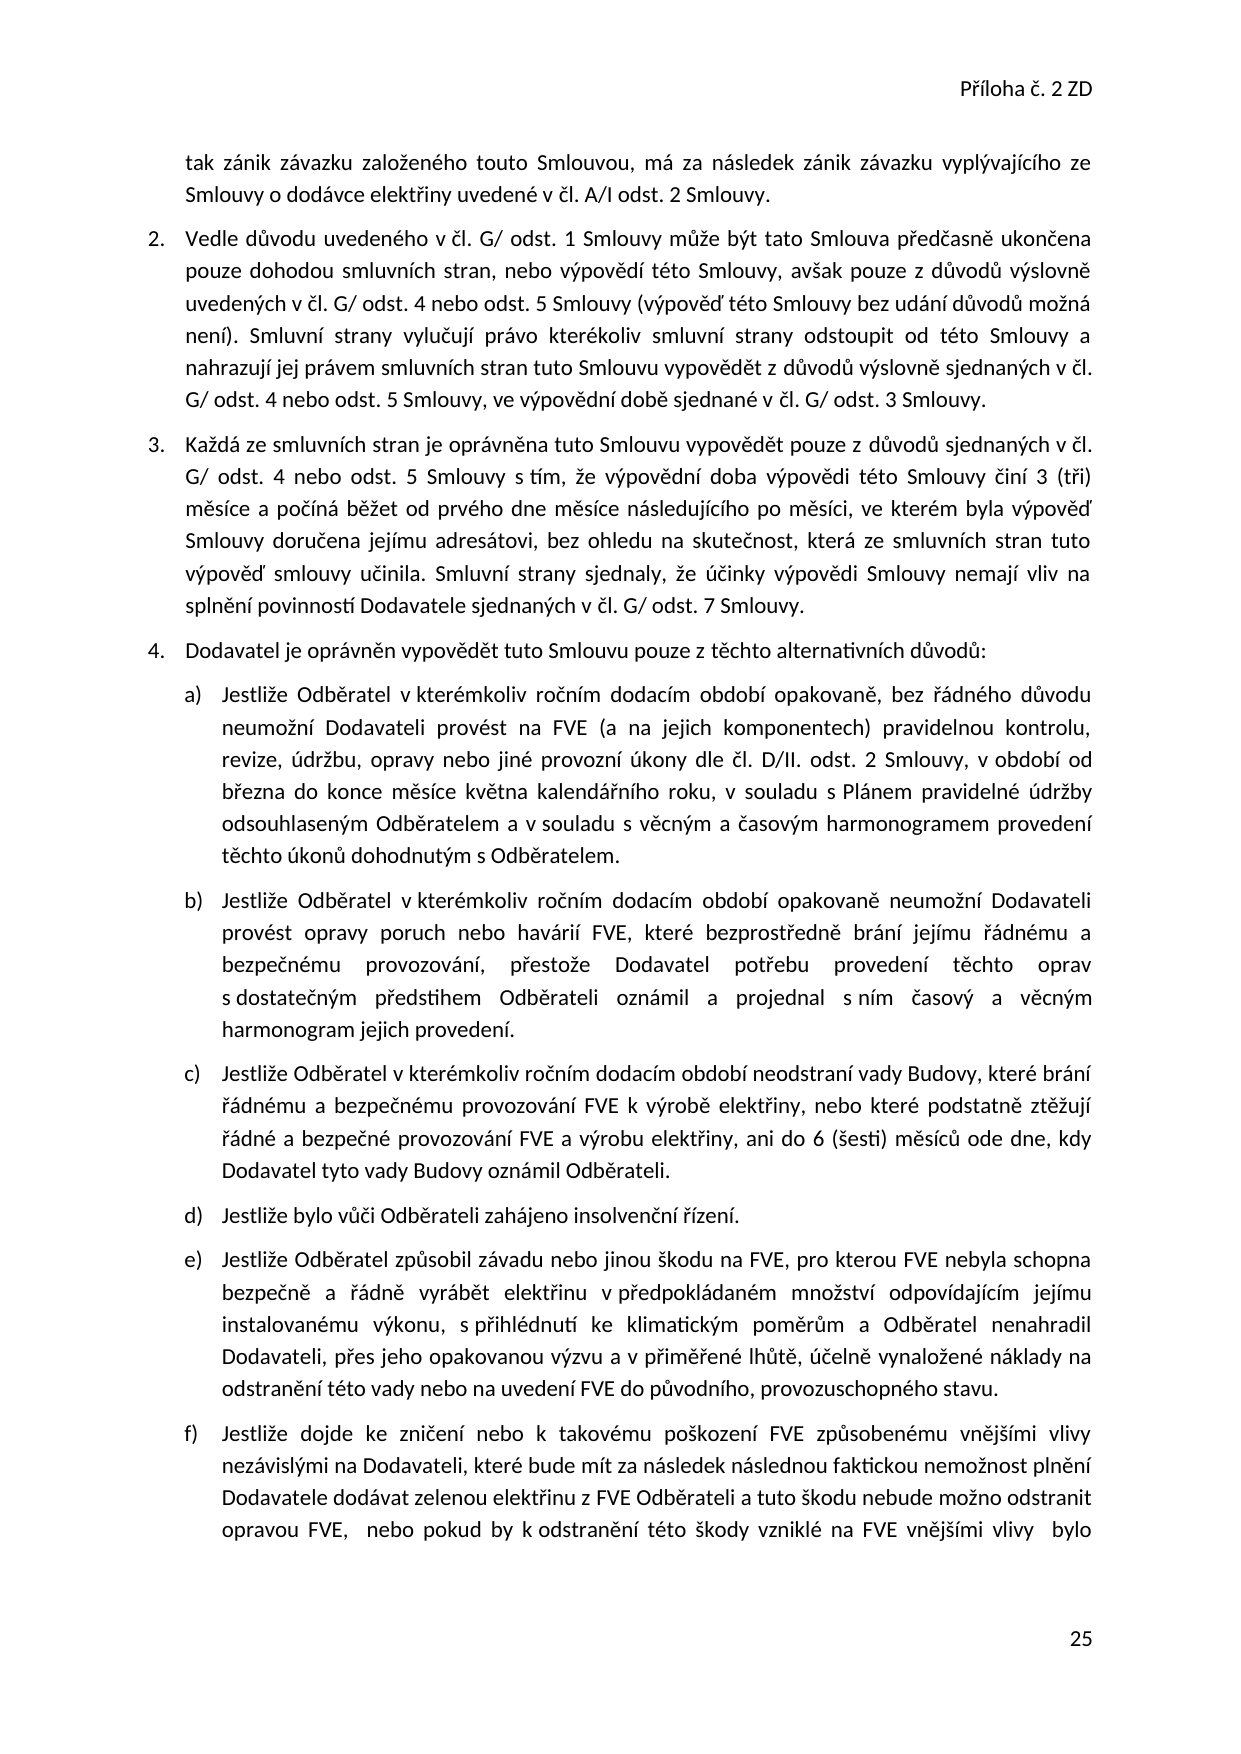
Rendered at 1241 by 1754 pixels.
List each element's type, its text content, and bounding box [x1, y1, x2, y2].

list Každá ze smluvních stran je oprávněna tuto Smlouvu vypovědět pouze z důvodů sjednaných v čl. G/ odst. 4 nebo odst. 5 Smlouvy s tím, že výpovědní doba výpovědi této Smlouvy činí 3 (tři) měsíce a počíná běžet od prvého dne měsíce následujícího po měsíci, ve kterém byla výpověď Smlouvy doručena jejímu adresátovi, bez ohledu na skutečnost, která ze smluvních stran tuto výpověď smlouvy učinila. Smluvní strany sjednaly, že účinky výpovědi Smlouvy nemají vliv na splnění povinností Dodavatele sjednaných v čl. G/ odst. 7 Smlouvy. [148, 430, 1093, 619]
list Jestliže Odběratel v kterémkoliv ročním dodacím období opakovaně, bez řádného důvodu neumožní Dodavateli provést na FVE (a na jejich komponentech) pravidelnou kontrolu, revize, údržbu, opravy nebo jiné provozní úkony dle čl. D/II. odst. 2 Smlouvy, v období od března do konce měsíce května kalendářního roku, v souladu s Plánem pravidelné údržby odsouhlaseným Odběratelem a v souladu s věcným a časovým harmonogramem provedení těchto úkonů dohodnutým s Odběratelem. [184, 680, 1093, 869]
list Dodavatel je oprávněn vypovědět tuto Smlouvu pouze z těchto alternativních důvodů: [148, 636, 1093, 664]
list Jestliže Odběratel způsobil závadu nebo jinou škodu na FVE, pro kterou FVE nebyla schopna bezpečně a řádně vyrábět elektřinu v předpokládaném množství odpovídajícím jejímu instalovanému výkonu, s přihlédnutí ke klimatickým poměrům a Odběratel nenahradil Dodavateli, přes jeho opakovanou výzvu a v přiměřené lhůtě, účelně vynaložené náklady na odstranění této vady nebo na uvedení FVE do původního, provozuschopného stavu. [184, 1245, 1093, 1402]
list Jestliže bylo vůči Odběrateli zahájeno insolvenční řízení. [184, 1201, 1093, 1229]
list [148, 148, 1093, 208]
list Jestliže Odběratel v kterémkoliv ročním dodacím období opakovaně neumožní Dodavateli provést opravy poruch nebo havárií FVE, které bezprostředně brání jejímu řádnému a bezpečnému provozování, přestože Dodavatel potřebu provedení těchto oprav s dostatečným předstihem Odběrateli oznámil a projednal s ním časový a věcným harmonogram jejich provedení. [184, 886, 1093, 1043]
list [184, 1419, 1093, 1543]
list Vedle důvodu uvedeného v čl. G/ odst. 1 Smlouvy může být tato Smlouva předčasně ukončena pouze dohodou smluvních stran, nebo výpovědí této Smlouvy, avšak pouze z důvodů výslovně uvedených v čl. G/ odst. 4 nebo odst. 5 Smlouvy (výpověď této Smlouvy bez udání důvodů možná není). Smluvní strany vylučují právo kterékoliv smluvní strany odstoupit od této Smlouvy a nahrazují jej právem smluvních stran tuto Smlouvu vypovědět z důvodů výslovně sjednaných v čl. G/ odst. 4 nebo odst. 5 Smlouvy, ve výpovědní době sjednané v čl. G/ odst. 3 Smlouvy. [148, 224, 1093, 413]
list Jestliže Odběratel v kterémkoliv ročním dodacím období neodstraní vady Budovy, které brání řádnému a bezpečnému provozování FVE k výrobě elektřiny, nebo které podstatně ztěžují řádné a bezpečné provozování FVE a výrobu elektřiny, ani do 6 (šesti) měsíců ode dne, kdy Dodavatel tyto vady Budovy oznámil Odběrateli. [184, 1059, 1093, 1184]
